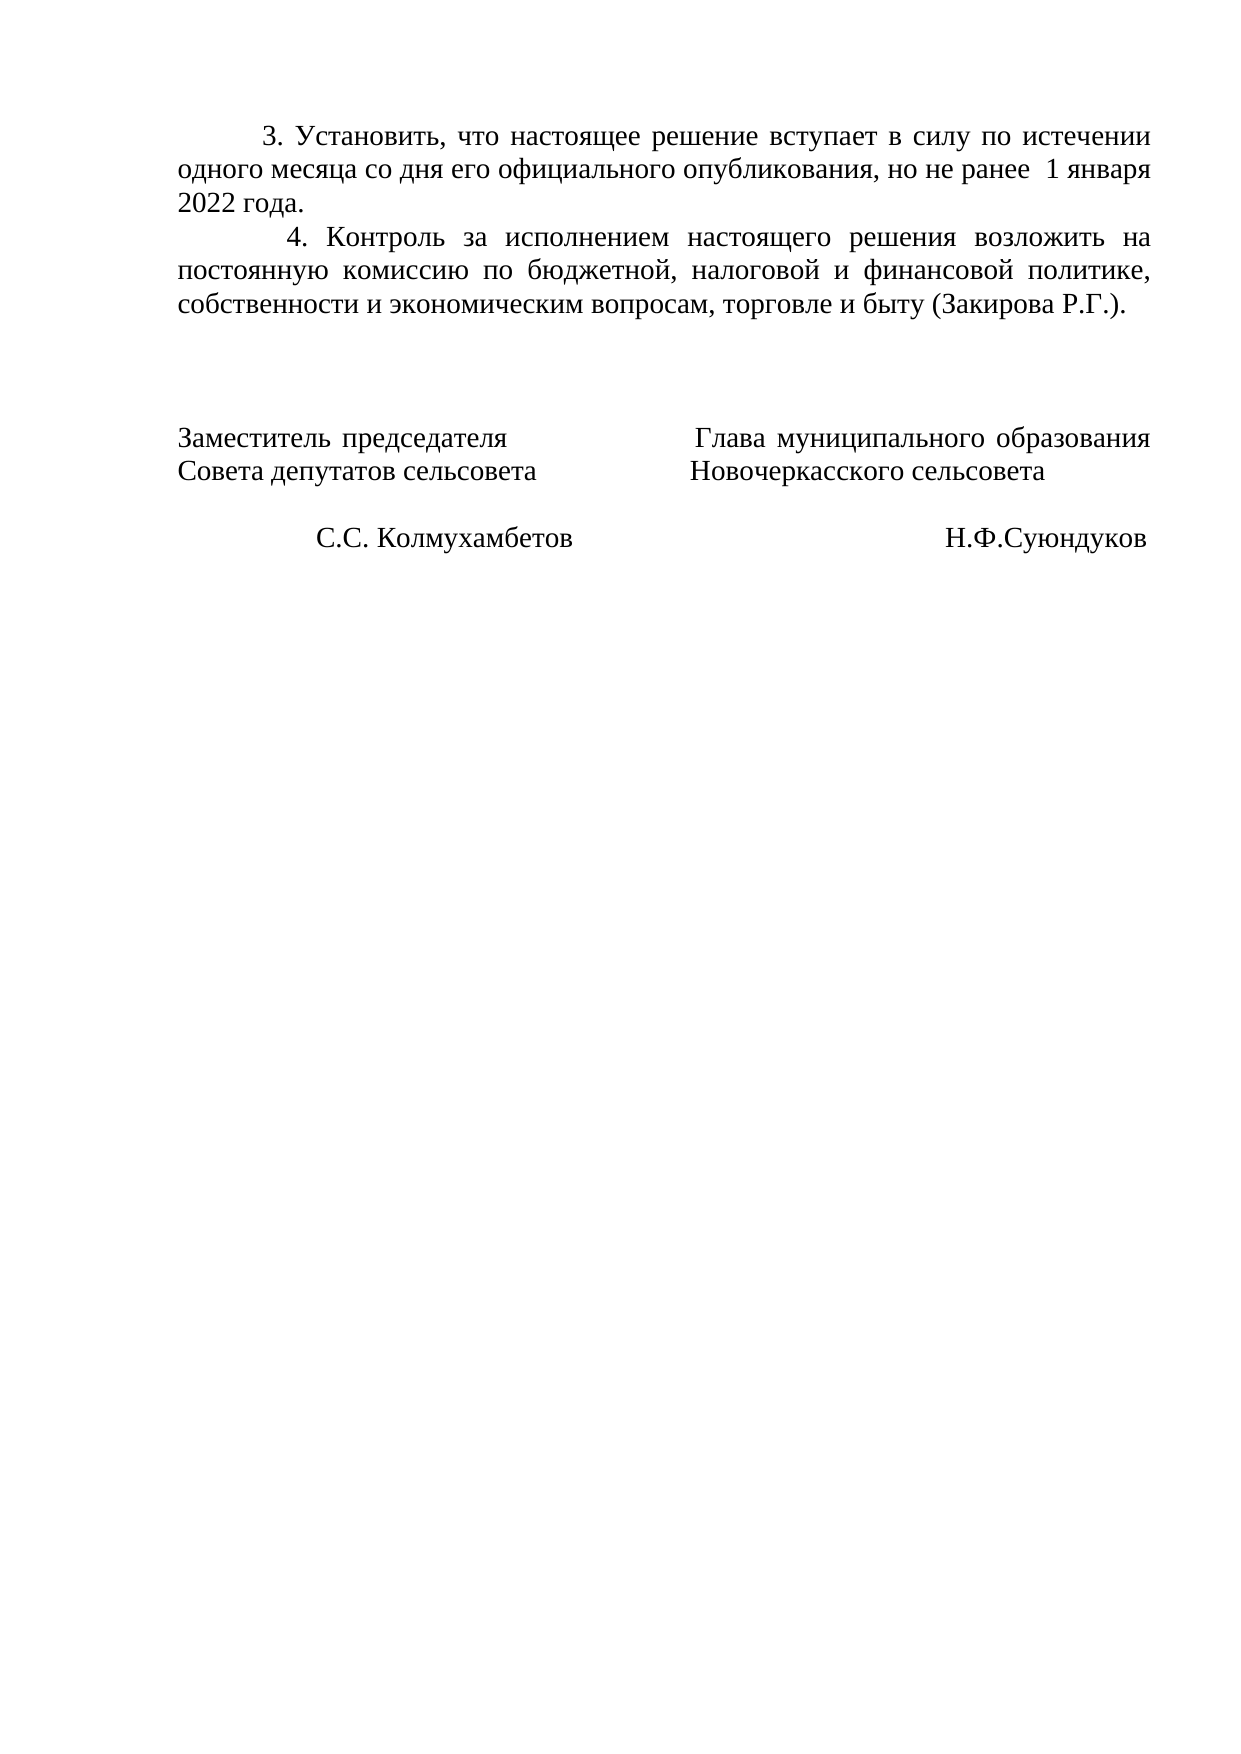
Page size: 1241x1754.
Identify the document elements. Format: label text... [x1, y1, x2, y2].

text Заместитель председателя Глава муниципального образования Совета депутатов сельсовета Новочеркасского сельсовета [177, 420, 1152, 487]
text 3. Установить, что настоящее решение вступает в силу по истечении одного месяца со дня его официального опубликования, но не ранее 1 января 2022 года. [177, 118, 1152, 219]
text 4. Контроль за исполнением настоящего решения возложить на постоянную комиссию по бюджетной, налоговой и финансовой политике, собственности и экономическим вопросам, торговле и быту (Закирова Р.Г.). [177, 219, 1152, 319]
text С.С. Колмухамбетов Н.Ф.Суюндуков [177, 521, 1152, 554]
